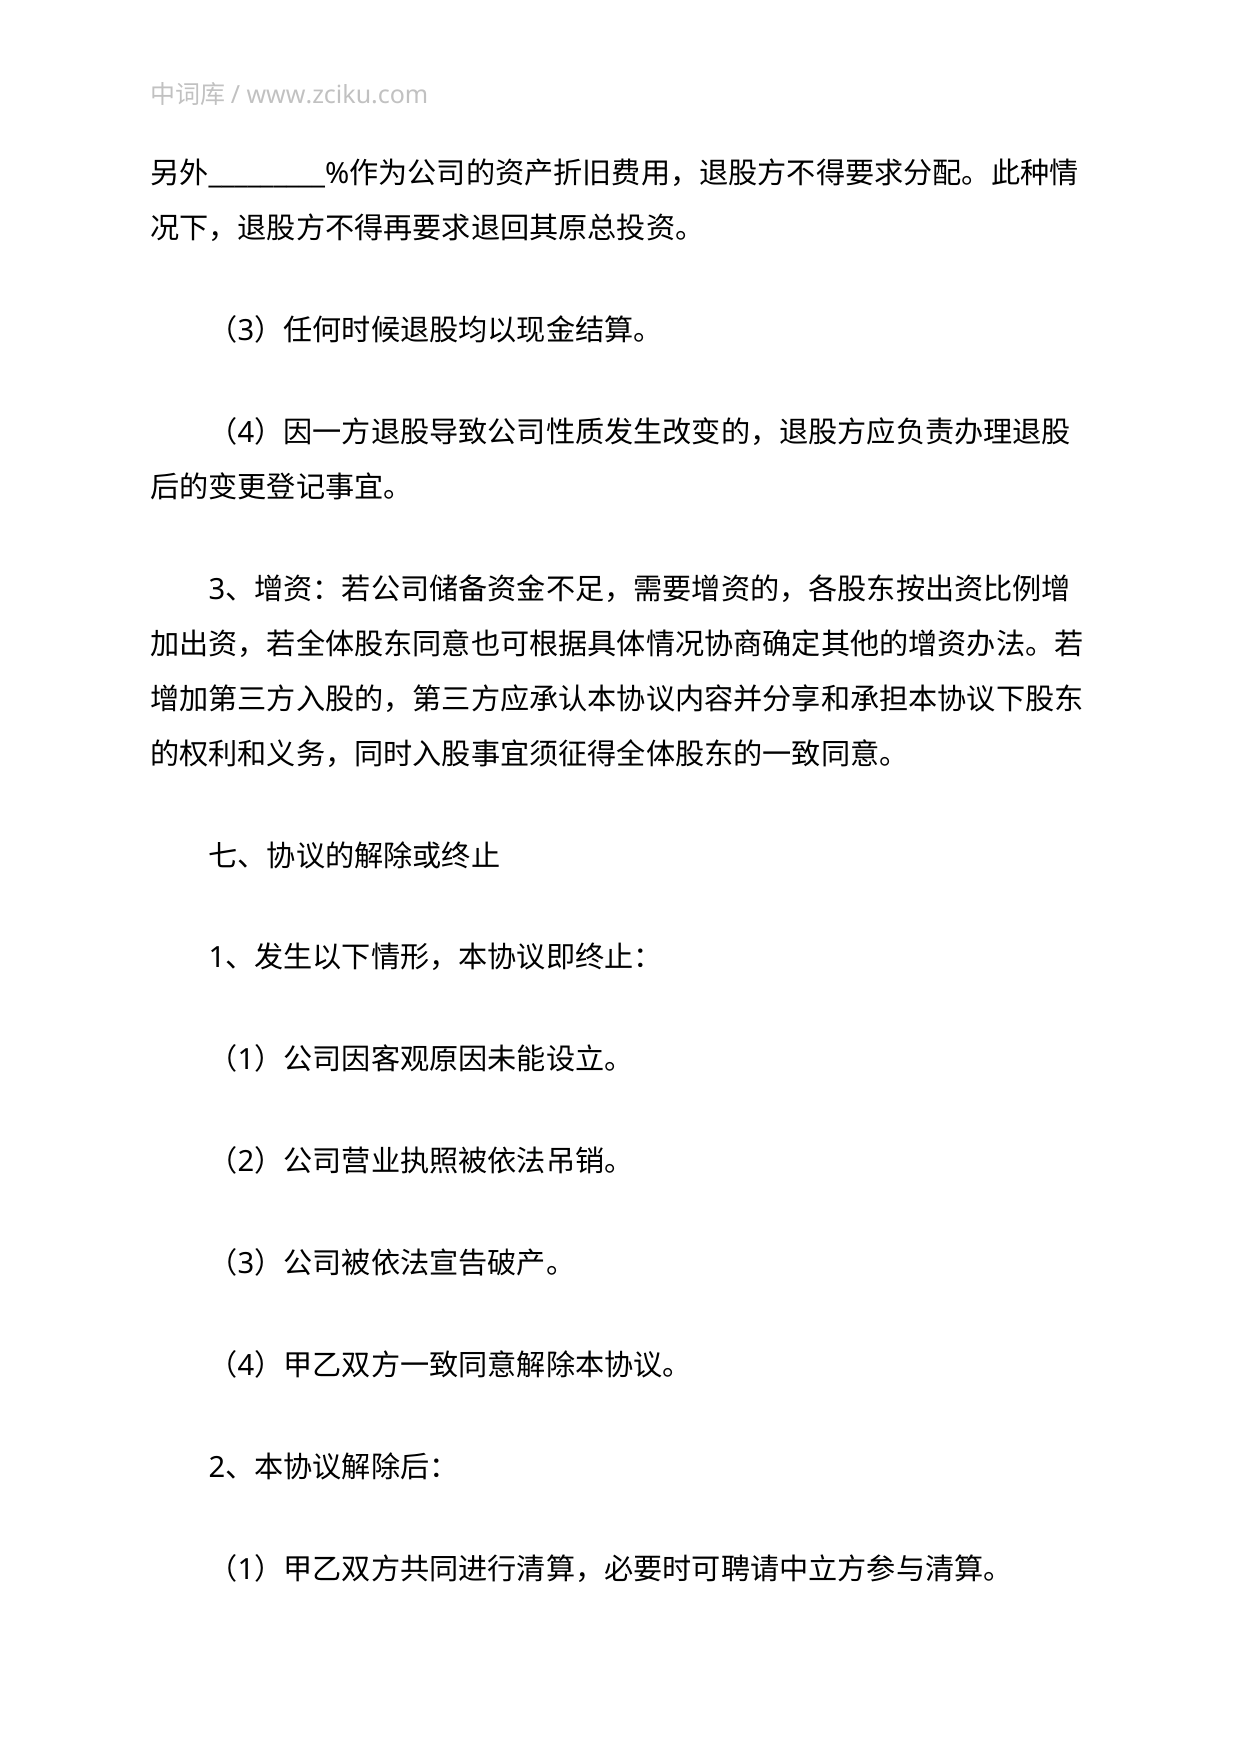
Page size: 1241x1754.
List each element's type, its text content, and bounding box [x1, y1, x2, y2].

text （1）甲乙双方共同进行清算，必要时可聘请中立方参与清算。 [150, 1546, 1090, 1588]
text 1、发生以下情形，本协议即终止： [150, 934, 1090, 976]
text （2）公司营业执照被依法吊销。 [150, 1138, 1090, 1180]
text （1）公司因客观原因未能设立。 [150, 1036, 1090, 1078]
text （3）公司被依法宣告破产。 [150, 1240, 1090, 1282]
text （4）因一方退股导致公司性质发生改变的，退股方应负责办理退股后的变更登记事宜。 [150, 409, 1090, 506]
text （3）任何时候退股均以现金结算。 [150, 307, 1090, 349]
text 七、协议的解除或终止 [150, 832, 1090, 874]
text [150, 150, 1090, 247]
text 3、增资：若公司储备资金不足，需要增资的，各股东按出资比例增加出资，若全体股东同意也可根据具体情况协商确定其他的增资办法。若增加第三方入股的，第三方应承认本协议内容并分享和承担本协议下股东的权利和义务，同时入股事宜须征得全体股东的一致同意。 [150, 566, 1090, 773]
text 2、本协议解除后： [150, 1444, 1090, 1486]
text （4）甲乙双方一致同意解除本协议。 [150, 1342, 1090, 1384]
